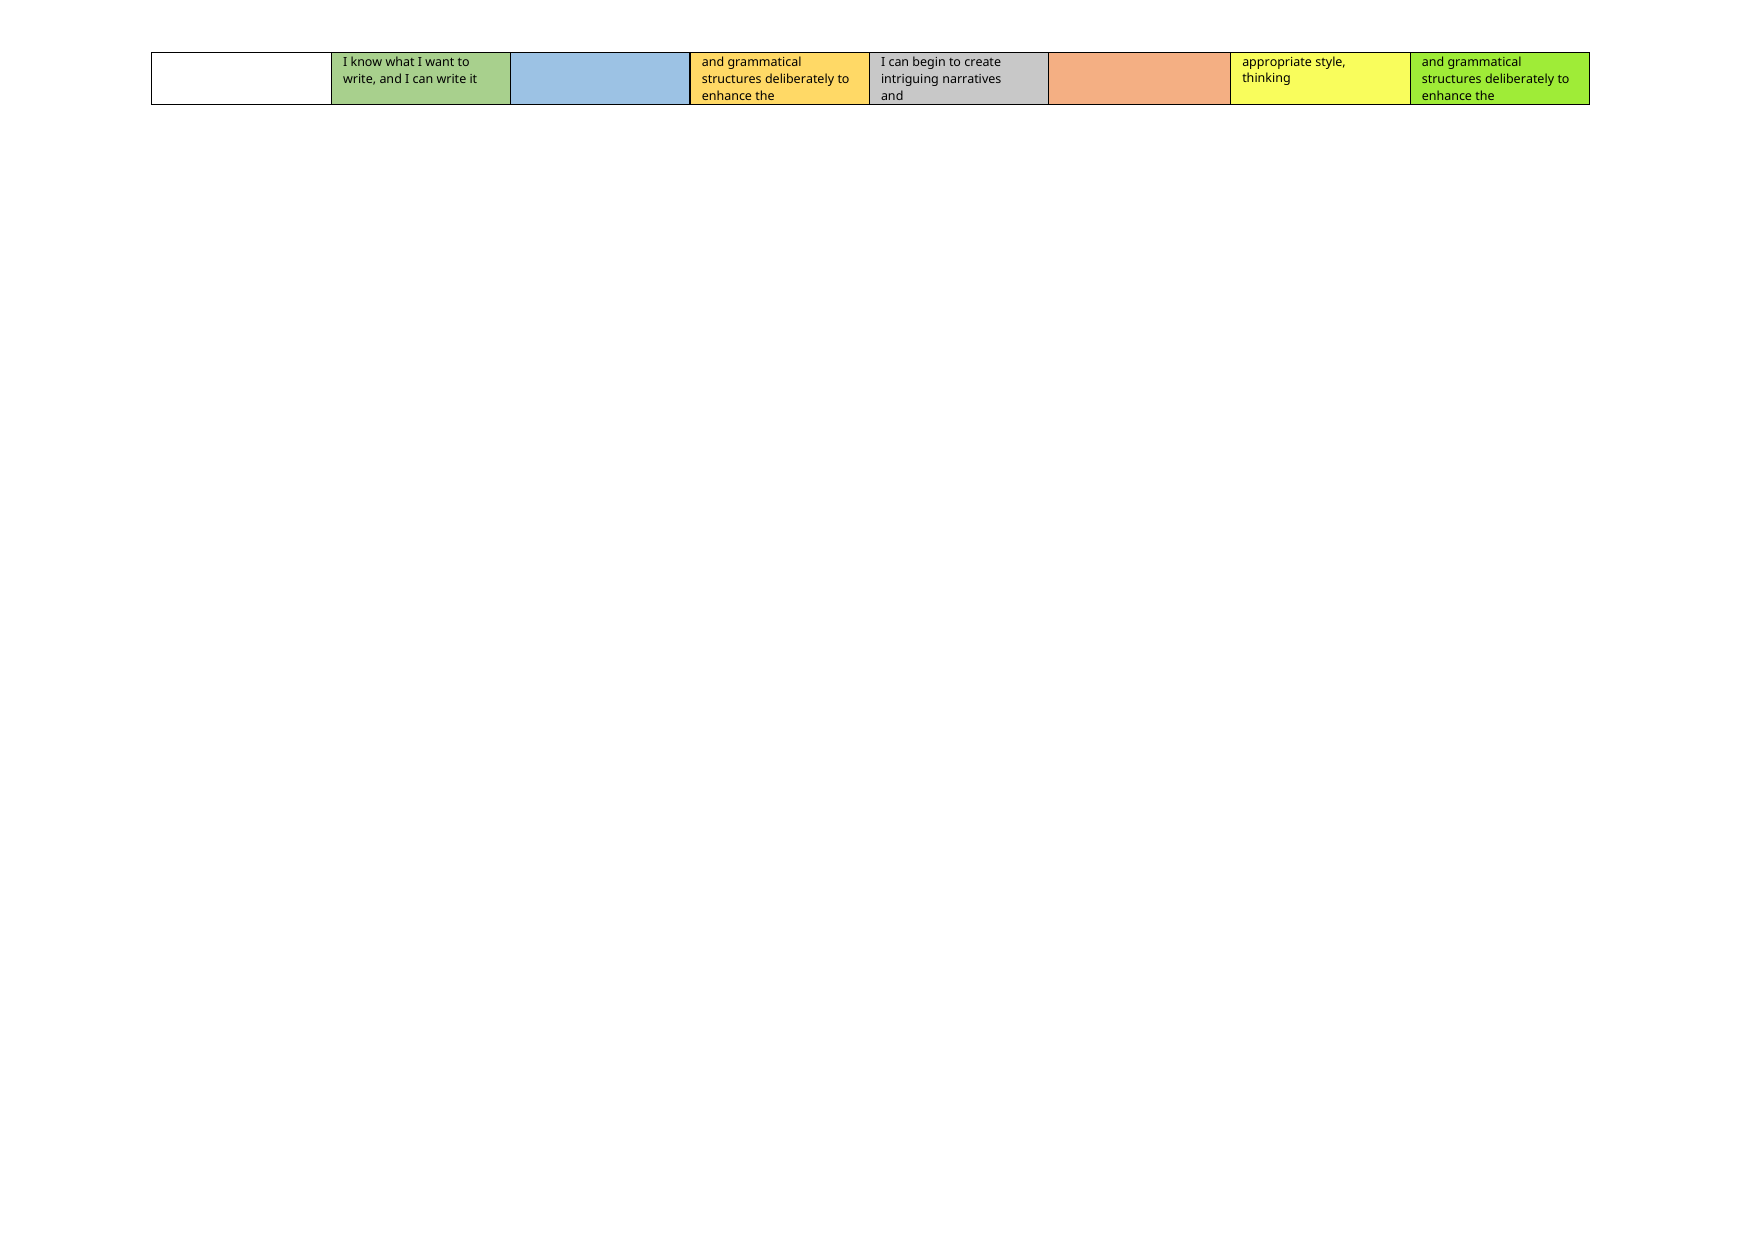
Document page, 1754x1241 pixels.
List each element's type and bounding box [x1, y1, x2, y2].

table_cell [1411, 53, 1589, 104]
table_cell [152, 53, 331, 104]
table_cell [870, 53, 1048, 104]
table_cell [691, 53, 869, 104]
table_cell [1049, 53, 1230, 104]
table_cell [1231, 53, 1410, 104]
table_cell [332, 53, 510, 104]
